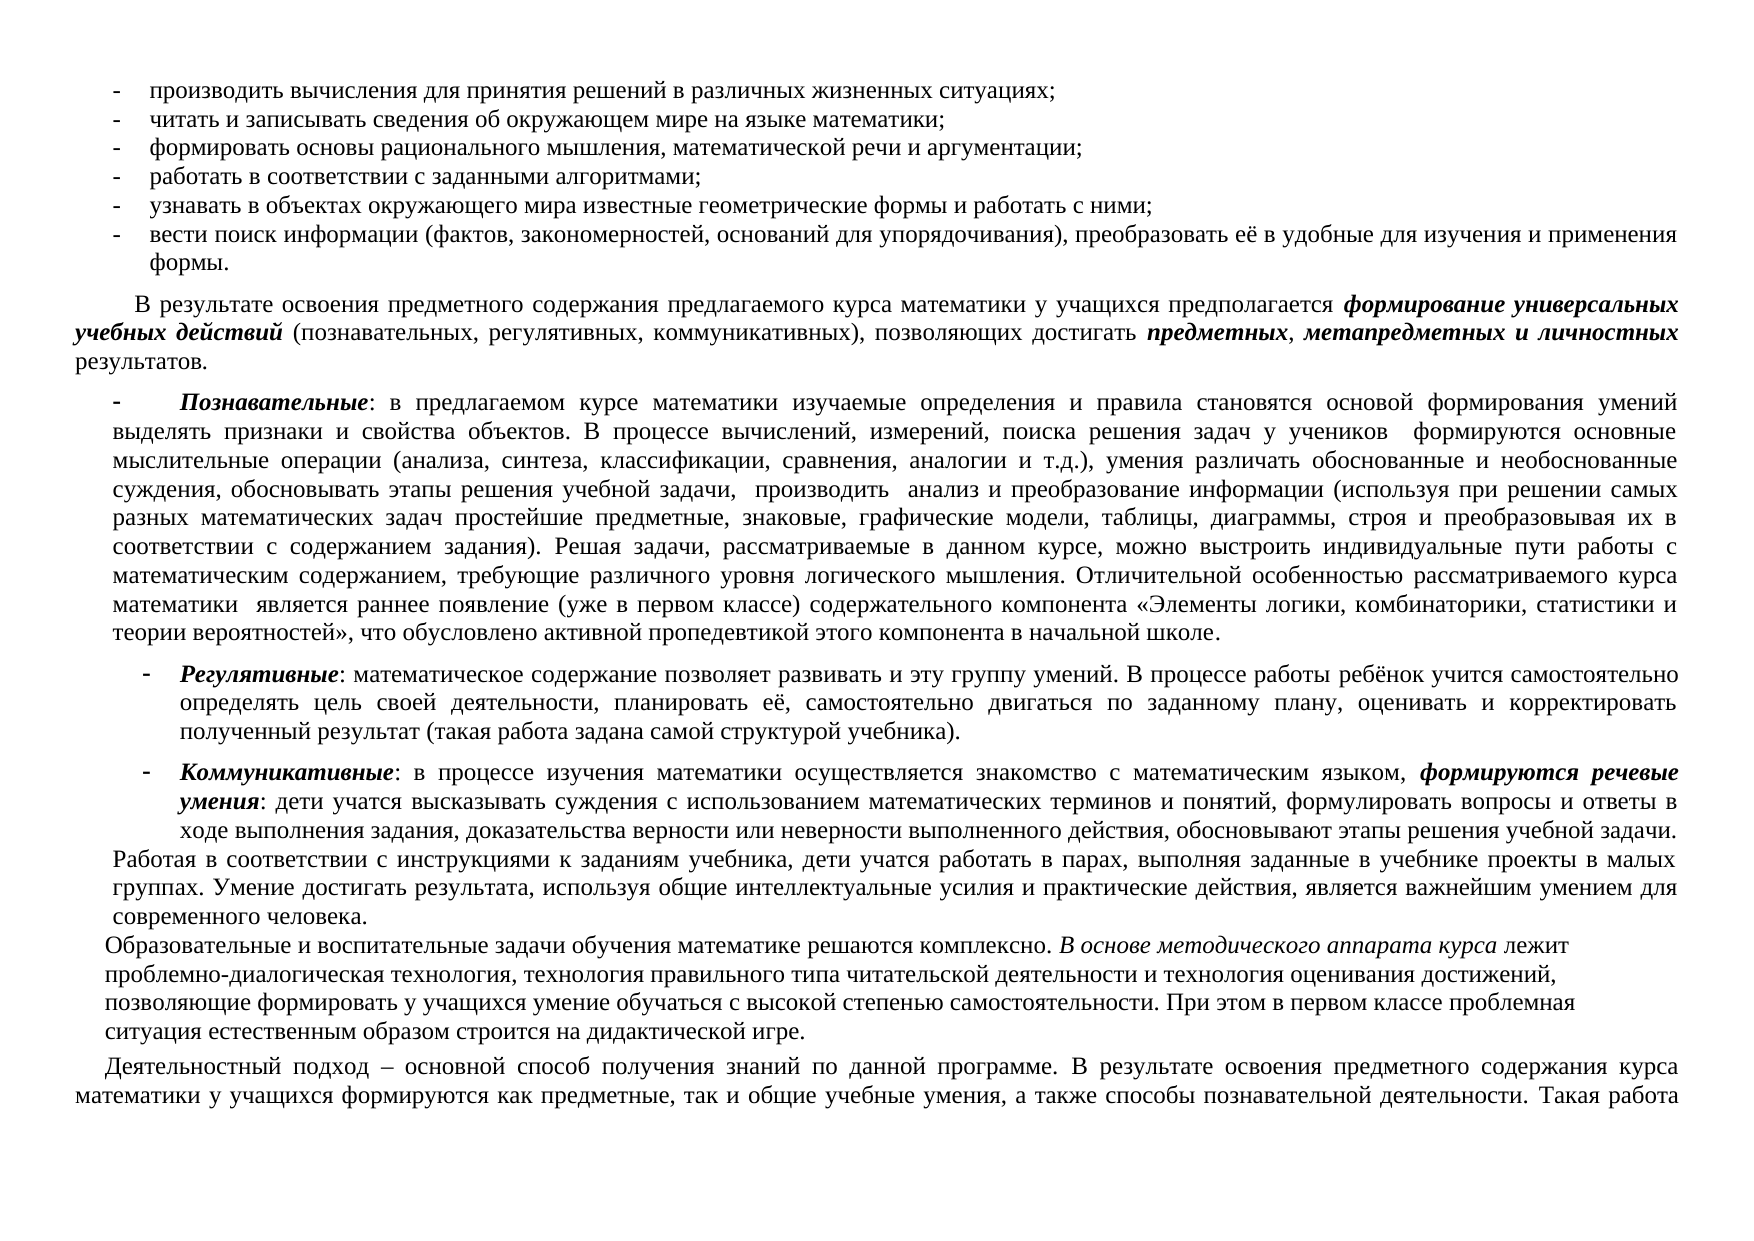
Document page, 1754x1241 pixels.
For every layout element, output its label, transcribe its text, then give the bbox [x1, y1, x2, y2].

list узнавать в объектах окружающего мира известные геометрические формы и работать с ними; [112, 190, 1679, 219]
text Работая в соответствии с инструкциями к заданиям учебника, дети учатся работать в парах, выполняя заданные в учебнике проекты в малых группах. Умение достигать результата, используя общие интеллектуальные усилия и практические действия, является важнейшим умением для современного человека. [112, 844, 1679, 930]
text Образовательные и воспитательные задачи обучения математике решаются комплексно. В основе методического аппарата курса лежит проблемно-диалогическая технология, технология правильного типа читательской деятельности и технология оценивания достижений, позволяющие формировать у учащихся умение обучаться с высокой степенью самостоятельности. При этом в первом классе проблемная ситуация естественным образом строится на дидактической игре. [104, 930, 1679, 1045]
text В результате освоения предметного содержания предлагаемого курса математики у учащихся предполагается формирование универсальных учебных действий (познавательных, регулятивных, коммуникативных), позволяющих достигать предметных, метапредметных и личностных результатов. [75, 289, 1679, 375]
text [75, 1051, 1679, 1109]
list читать и записывать сведения об окружающем мире на языке математики; [112, 104, 1679, 132]
list Коммуникативные: в процессе изучения математики осуществляется знакомство с математическим языком, формируются речевые умения: дети учатся высказывать суждения с использованием математических терминов и понятий, формулировать вопросы и ответы в ходе выполнения задания, доказательства верности или неверности выполненного действия, обосновывают этапы решения учебной задачи. [142, 757, 1679, 844]
list работать в соответствии с заданными алгоритмами; [112, 161, 1679, 190]
list производить вычисления для принятия решений в различных жизненных ситуациях; [112, 75, 1679, 104]
list Регулятивные: математическое содержание позволяет развивать и эту группу умений. В процессе работы ребёнок учится самостоятельно определять цель своей деятельности, планировать её, самостоятельно двигаться по заданному плану, оценивать и корректировать полученный результат (такая работа задана самой структурой учебника). [142, 659, 1679, 745]
list формировать основы рационального мышления, математической речи и аргументации; [112, 132, 1679, 161]
list Познавательные: в предлагаемом курсе математики изучаемые определения и правила становятся основой формирования умений выделять признаки и свойства объектов. В процессе вычислений, измерений, поиска решения задач у учеников формируются основные мыслительные операции (анализа, синтеза, классификации, сравнения, аналогии и т.д.), умения различать обоснованные и необоснованные суждения, обосновывать этапы решения учебной задачи, производить анализ и преобразование информации (используя при решении самых разных математических задач простейшие предметные, знаковые, графические модели, таблицы, диаграммы, строя и преобразовывая их в соответствии с содержанием задания). Решая задачи, рассматриваемые в данном курсе, можно выстроить индивидуальные пути работы с математическим содержанием, требующие различного уровня логического мышления. Отличительной особенностью рассматриваемого курса математики является раннее появление (уже в первом классе) содержательного компонента «Элементы логики, комбинаторики, статистики и теории вероятностей», что обусловлено активной пропедевтикой этого компонента в начальной школе. [112, 387, 1679, 646]
list вести поиск информации (фактов, закономерностей, оснований для упорядочивания), преобразовать её в удобные для изучения и применения формы. [112, 219, 1679, 276]
